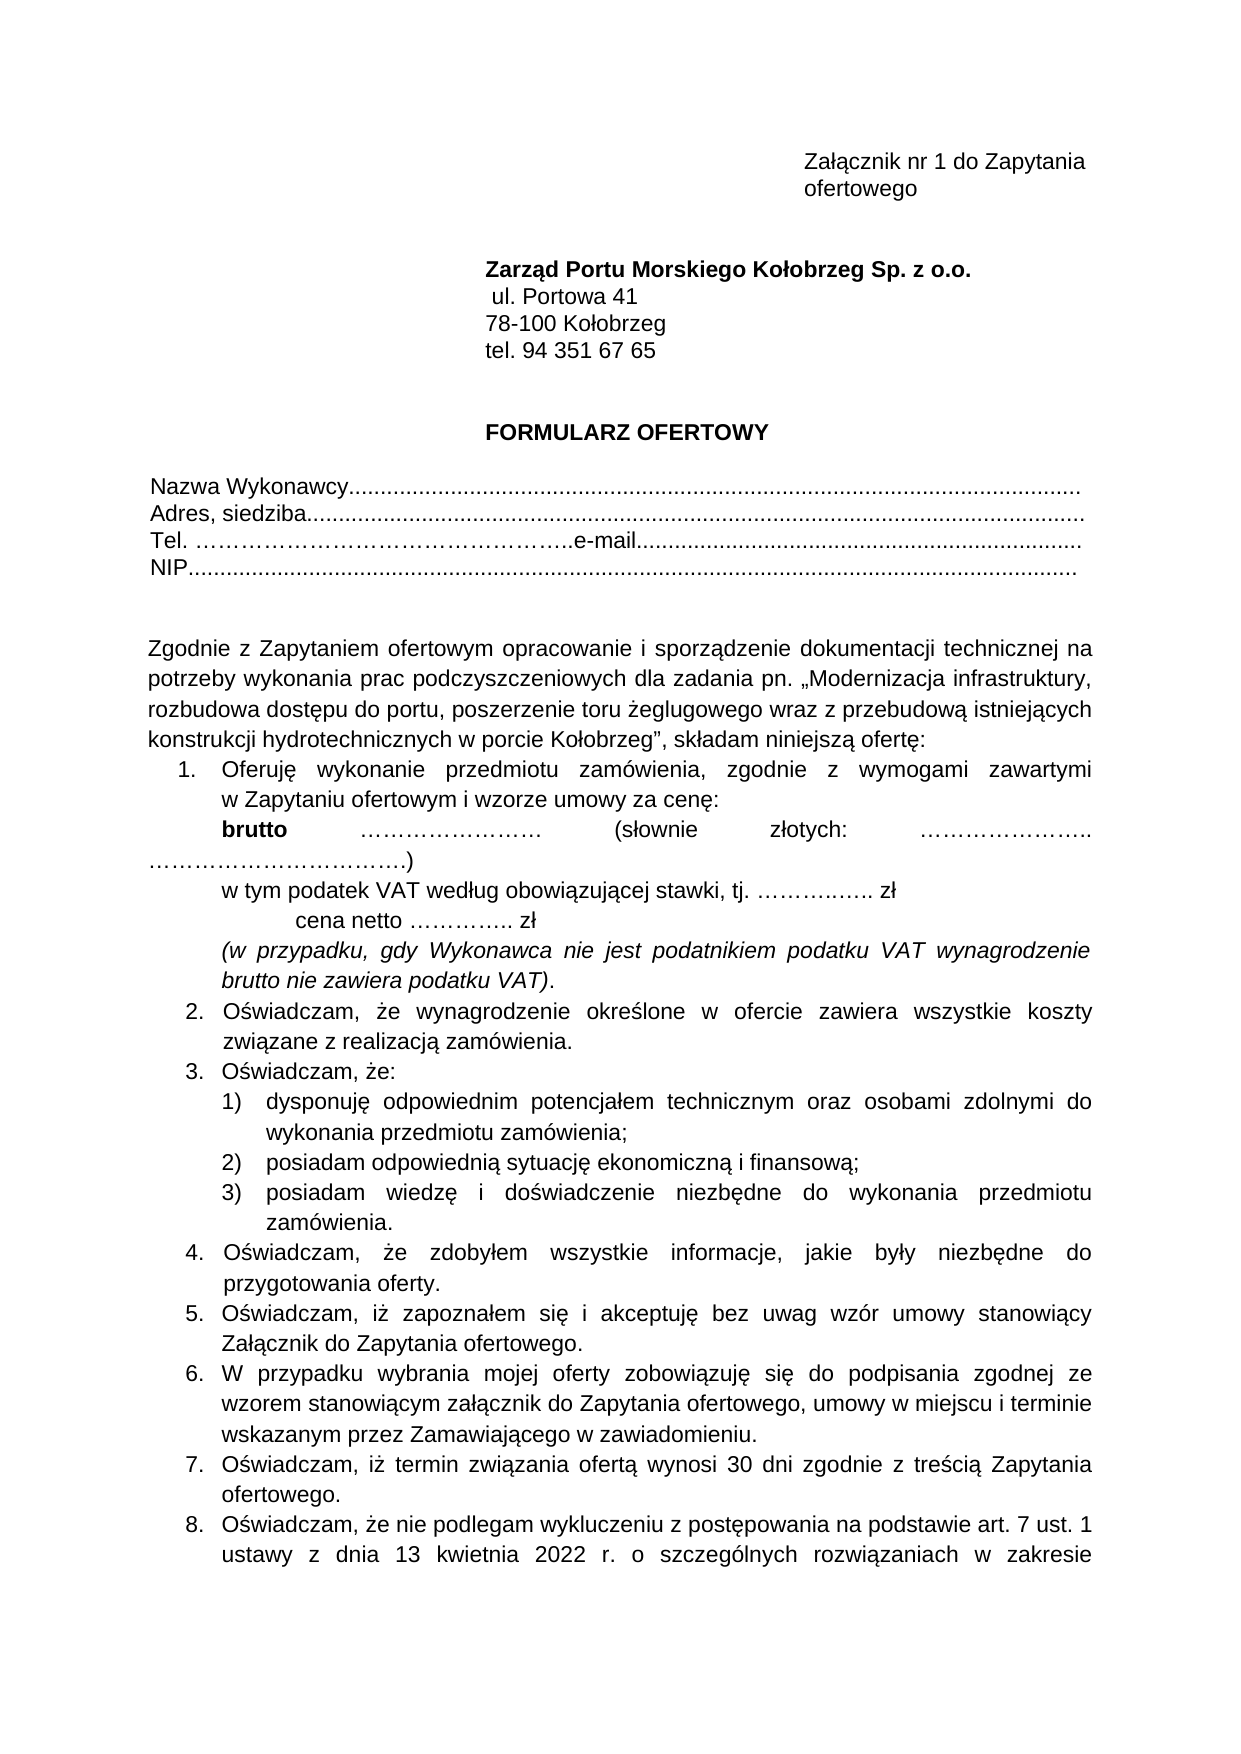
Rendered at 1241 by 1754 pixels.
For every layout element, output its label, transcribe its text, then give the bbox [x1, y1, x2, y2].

text Zgodnie z Zapytaniem ofertowym opracowanie i sporządzenie dokumentacji technicznej na potrzeby wykonania prac podczyszczeniowych dla zadania pn. „Modernizacja infrastruktury, rozbudowa dostępu do portu, poszerzenie toru żeglugowego wraz z przebudową istniejących konstrukcji hydrotechnicznych w porcie Kołobrzeg”, składam niniejszą ofertę: [148, 635, 1093, 752]
list W przypadku wybrania mojej oferty zobowiązuję się do podpisania zgodnej ze wzorem stanowiącym załącznik do Zapytania ofertowego, umowy w miejscu i terminie wskazanym przez Zamawiającego w zawiadomieniu. [185, 1360, 1093, 1447]
list posiadam odpowiednią sytuację ekonomiczną i finansową; [221, 1149, 1093, 1175]
list dysponuję odpowiednim potencjałem technicznym oraz osobami zdolnymi do wykonania przedmiotu zamówienia; [221, 1088, 1093, 1145]
list Oświadczam, że wynagrodzenie określone w ofercie zawiera wszystkie koszty związane z realizacją zamówienia. [185, 998, 1093, 1054]
text Zarząd Portu Morskiego Kołobrzeg Sp. z o.o. ul. Portowa 41 78-100 Kołobrzeg tel. 94 351 67 65 [485, 256, 1093, 391]
list Oświadczam, iż termin związania ofertą wynosi 30 dni zgodnie z treścią Zapytania ofertowego. [185, 1451, 1093, 1507]
text Tel. …………………………………………..e-mail [150, 527, 1093, 554]
list Oświadczam, że zdobyłem wszystkie informacje, jakie były niezbędne do przygotowania oferty. [185, 1239, 1093, 1296]
text FORMULARZ OFERTOWY [485, 418, 1093, 446]
text (w przypadku, gdy Wykonawca nie jest podatnikiem podatku VAT wynagrodzenie brutto nie zawiera podatku VAT). [221, 937, 1093, 994]
text w tym podatek VAT według obowiązującej stawki, tj. ………..….. zł [221, 877, 1093, 903]
list Oświadczam, że: [185, 1058, 1093, 1084]
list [185, 1511, 1093, 1568]
text Nazwa Wykonawcy [150, 473, 1093, 500]
text brutto …………………… (słownie złotych: …………………..…………………………….) [148, 816, 1093, 873]
text cena netto ………….. zł [221, 907, 1093, 933]
list posiadam wiedzę i doświadczenie niezbędne do wykonania przedmiotu zamówienia. [221, 1179, 1093, 1235]
list Oferuję wykonanie przedmiotu zamówienia, zgodnie z wymogami zawartymi w Zapytaniu ofertowym i wzorze umowy za cenę: [177, 756, 1093, 812]
text NIP [150, 554, 1093, 581]
text Adres, siedziba [150, 500, 1093, 527]
list Oświadczam, iż zapoznałem się i akceptuję bez uwag wzór umowy stanowiący Załącznik do Zapytania ofertowego. [185, 1300, 1093, 1356]
text Załącznik nr 1 do Zapytania ofertowego [804, 148, 1093, 202]
